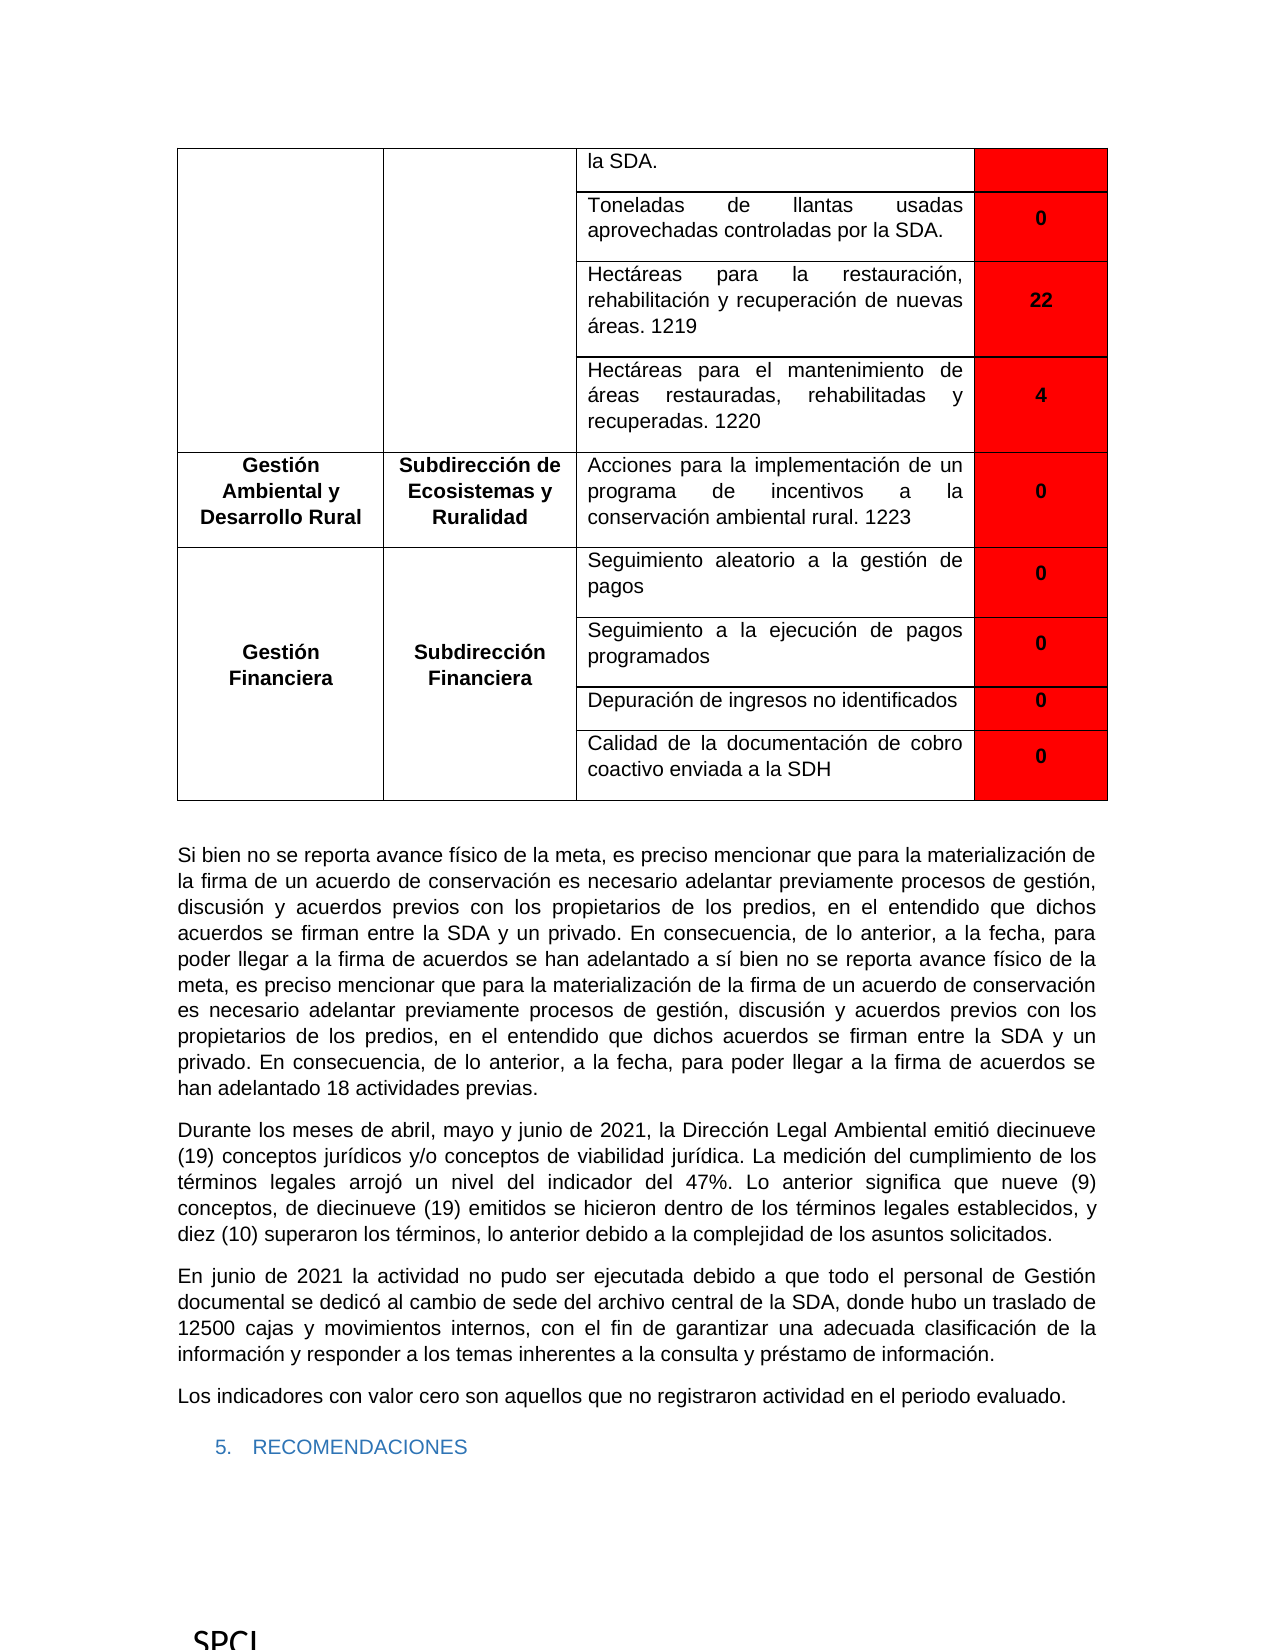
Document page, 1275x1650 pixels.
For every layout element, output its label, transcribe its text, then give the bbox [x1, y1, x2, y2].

table_cell Gestión Financiera [178, 548, 383, 800]
table_cell 0 [975, 149, 1107, 191]
table_cell Hectáreas para la restauración, rehabilitación y recuperación de nuevas áreas. 1219 [577, 262, 974, 356]
table_cell Hectáreas para el mantenimiento de áreas restauradas, rehabilitadas y recuperadas. 1220 [577, 358, 974, 452]
table_cell Toneladas de llantas usadas aprovechadas controladas por la SDA. [577, 193, 974, 261]
table_cell Seguimiento aleatorio a la gestión de pagos [577, 548, 974, 617]
table_cell 0 [975, 193, 1107, 261]
table_cell 0 [975, 548, 1107, 617]
text Durante los meses de abril, mayo y junio de 2021, la Dirección Legal Ambiental emitió diecinueve (19) conceptos jurídicos y/o conceptos de viabilidad jurídica. La medición del cumplimiento de los términos legales arrojó un nivel del indicador del 47%. Lo anterior significa que nueve (9) conceptos, de diecinueve (19) emitidos se hicieron dentro de los términos legales establecidos, y diez (10) superaron los términos, lo anterior debido a la complejidad de los asuntos solicitados. [177, 1118, 1098, 1246]
table_cell Calidad de la documentación de cobro coactivo enviada a la SDH [577, 731, 974, 800]
text Los indicadores con valor cero son aquellos que no registraron actividad en el periodo evaluado. [177, 1384, 1098, 1408]
subtitle RECOMENDACIONES [215, 1435, 1098, 1459]
table_cell 0 [975, 618, 1107, 686]
table_cell Subdirección Financiera [384, 548, 576, 800]
table_cell Depuración de ingresos no identificados [577, 688, 974, 730]
table_cell 0 [975, 731, 1107, 800]
table_cell Seguimiento a la ejecución de pagos programados [577, 618, 974, 686]
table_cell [577, 149, 974, 191]
table_cell 0 [975, 453, 1107, 547]
table_cell 22 [975, 262, 1107, 356]
table_cell 0 [975, 688, 1107, 730]
table_cell Acciones para la implementación de un programa de incentivos a la conservación ambiental rural. 1223 [577, 453, 974, 547]
text En junio de 2021 la actividad no pudo ser ejecutada debido a que todo el personal de Gestión documental se dedicó al cambio de sede del archivo central de la SDA, donde hubo un traslado de 12500 cajas y movimientos internos, con el fin de garantizar una adecuada clasificación de la información y responder a los temas inherentes a la consulta y préstamo de información. [177, 1264, 1098, 1366]
table_cell Subdirección de Ecosistemas y Ruralidad [384, 453, 576, 547]
table_cell Gestión Ambiental y Desarrollo Rural [178, 453, 383, 547]
table_cell 4 [975, 358, 1107, 452]
